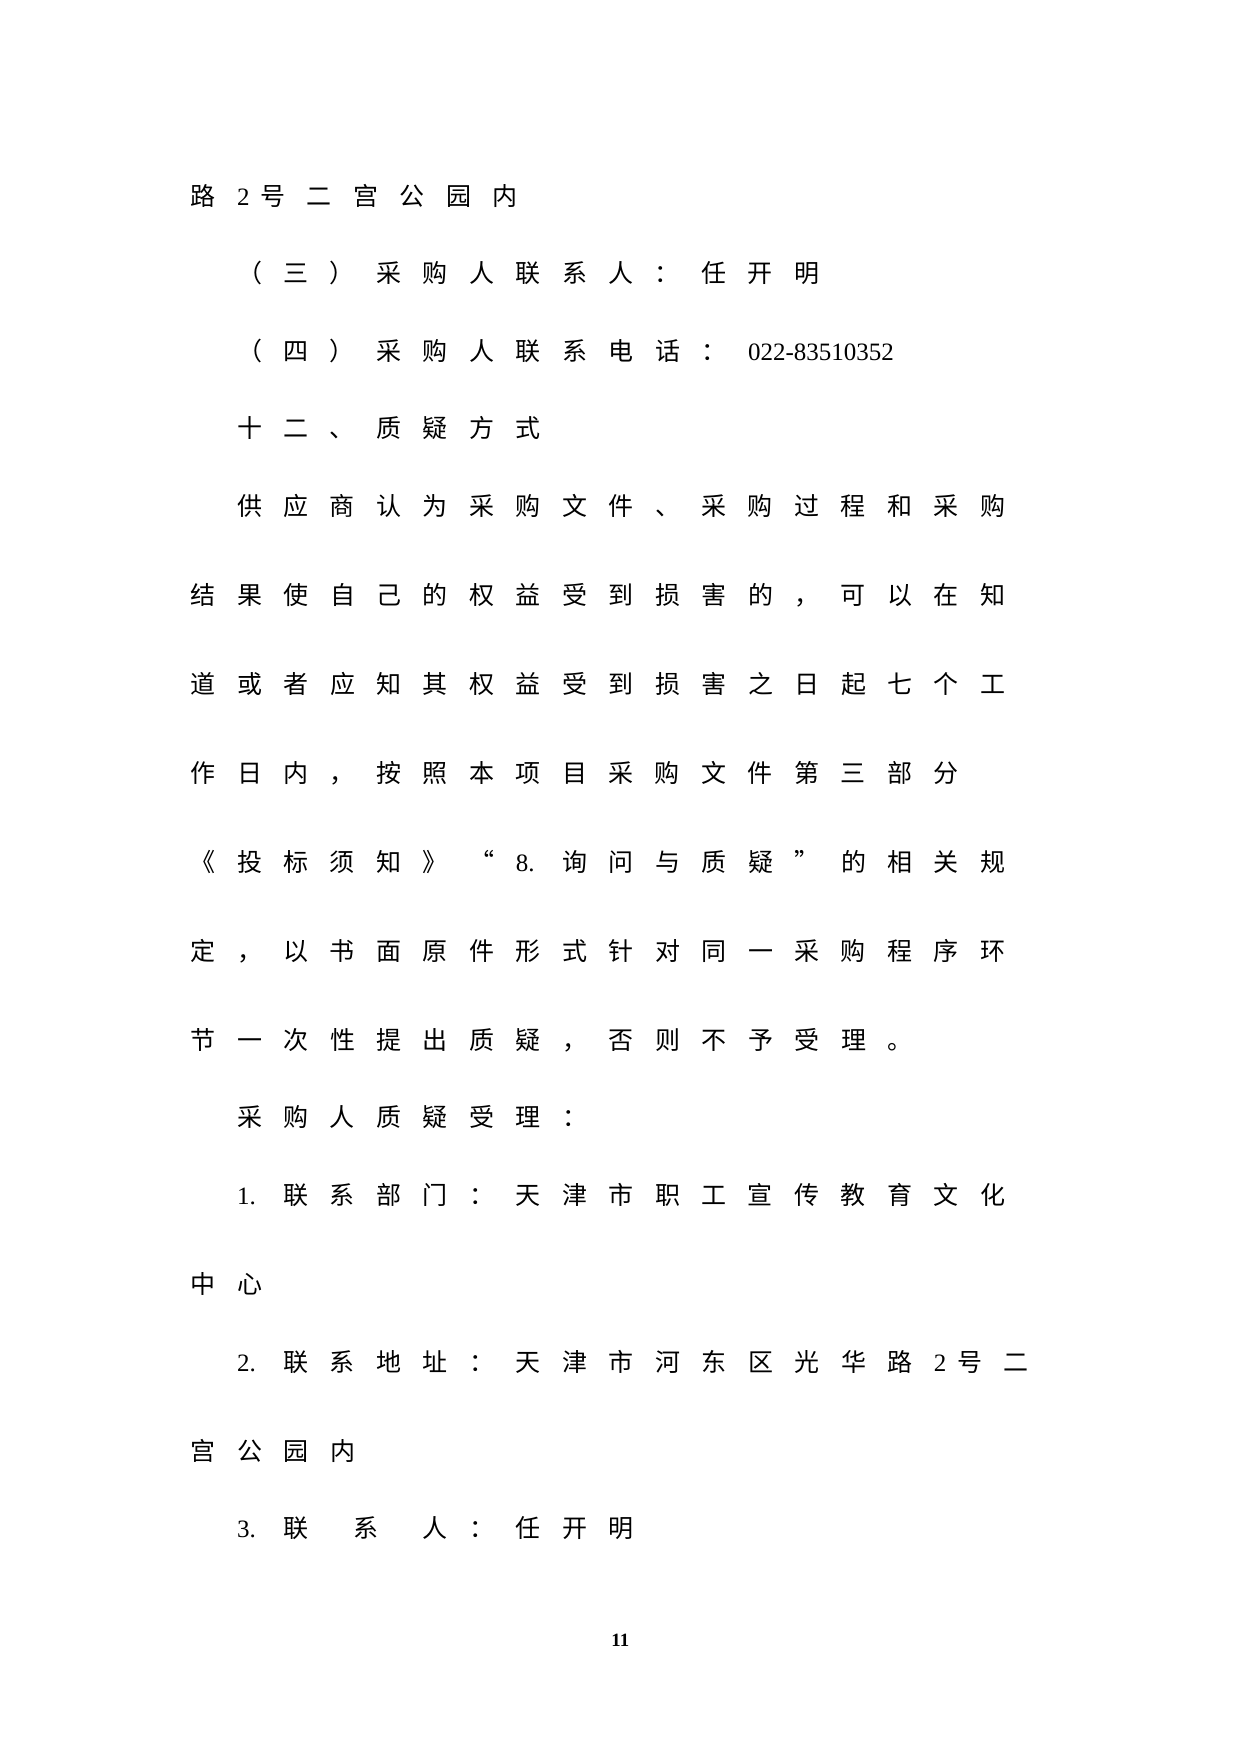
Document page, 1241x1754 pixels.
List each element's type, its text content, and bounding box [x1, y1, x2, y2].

text 采购人质疑受理： [190, 1086, 1050, 1146]
text 十二、质疑方式 [190, 397, 1050, 456]
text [190, 164, 1050, 224]
text （四）采购人联系电话：022-83510352 [190, 319, 1050, 379]
text 1. 联系部门：天津市职工宣传教育文化中心 [190, 1164, 1050, 1312]
text 2. 联系地址：天津市河东区光华路2号二宫公园内 [190, 1330, 1050, 1479]
text 供应商认为采购文件、采购过程和采购结果使自己的权益受到损害的，可以在知道或者应知其权益受到损害之日起七个工作日内，按照本项目采购文件第三部分《投标须知》“8. 询问与质疑”的相关规定，以书面原件形式针对同一采购程序环节一次性提出质疑，否则不予受理。 [190, 474, 1050, 1068]
text 3. 联 系 人：任开明 [190, 1497, 1050, 1556]
text （三）采购人联系人：任开明 [190, 242, 1050, 301]
